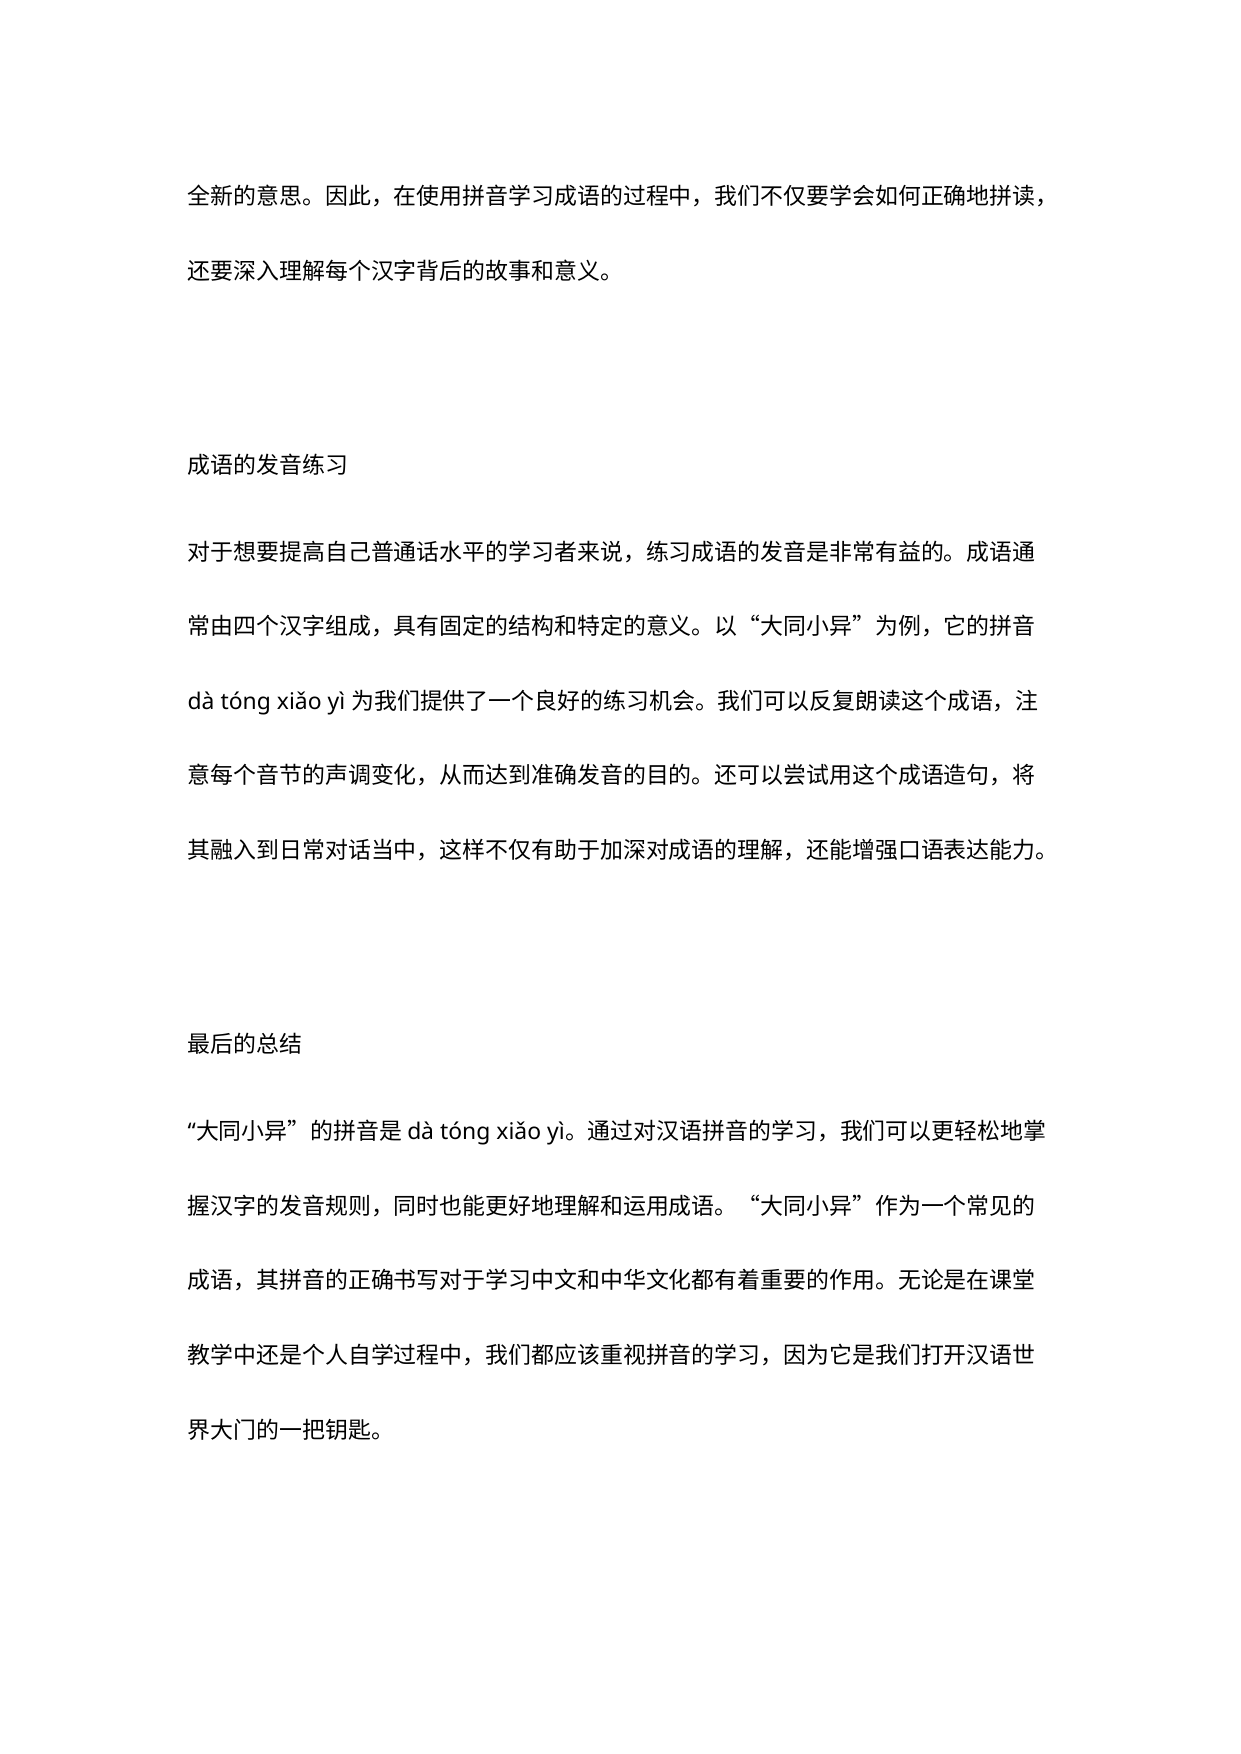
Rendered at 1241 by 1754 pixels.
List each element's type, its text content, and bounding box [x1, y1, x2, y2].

text 成语的发音练习 [187, 431, 1053, 496]
text 最后的总结 [187, 1011, 1053, 1076]
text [187, 162, 1053, 302]
text 对于想要提高自己普通话水平的学习者来说，练习成语的发音是非常有益的。成语通常由四个汉字组成，具有固定的结构和特定的意义。以“大同小异”为例，它的拼音 dà tóng xiǎo yì 为我们提供了一个良好的练习机会。我们可以反复朗读这个成语，注意每个音节的声调变化，从而达到准确发音的目的。还可以尝试用这个成语造句，将其融入到日常对话当中，这样不仅有助于加深对成语的理解，还能增强口语表达能力。 [187, 517, 1053, 881]
text “大同小异”的拼音是 dà tóng xiǎo yì。通过对汉语拼音的学习，我们可以更轻松地掌握汉字的发音规则，同时也能更好地理解和运用成语。“大同小异”作为一个常见的成语，其拼音的正确书写对于学习中文和中华文化都有着重要的作用。无论是在课堂教学中还是个人自学过程中，我们都应该重视拼音的学习，因为它是我们打开汉语世界大门的一把钥匙。 [187, 1097, 1053, 1461]
